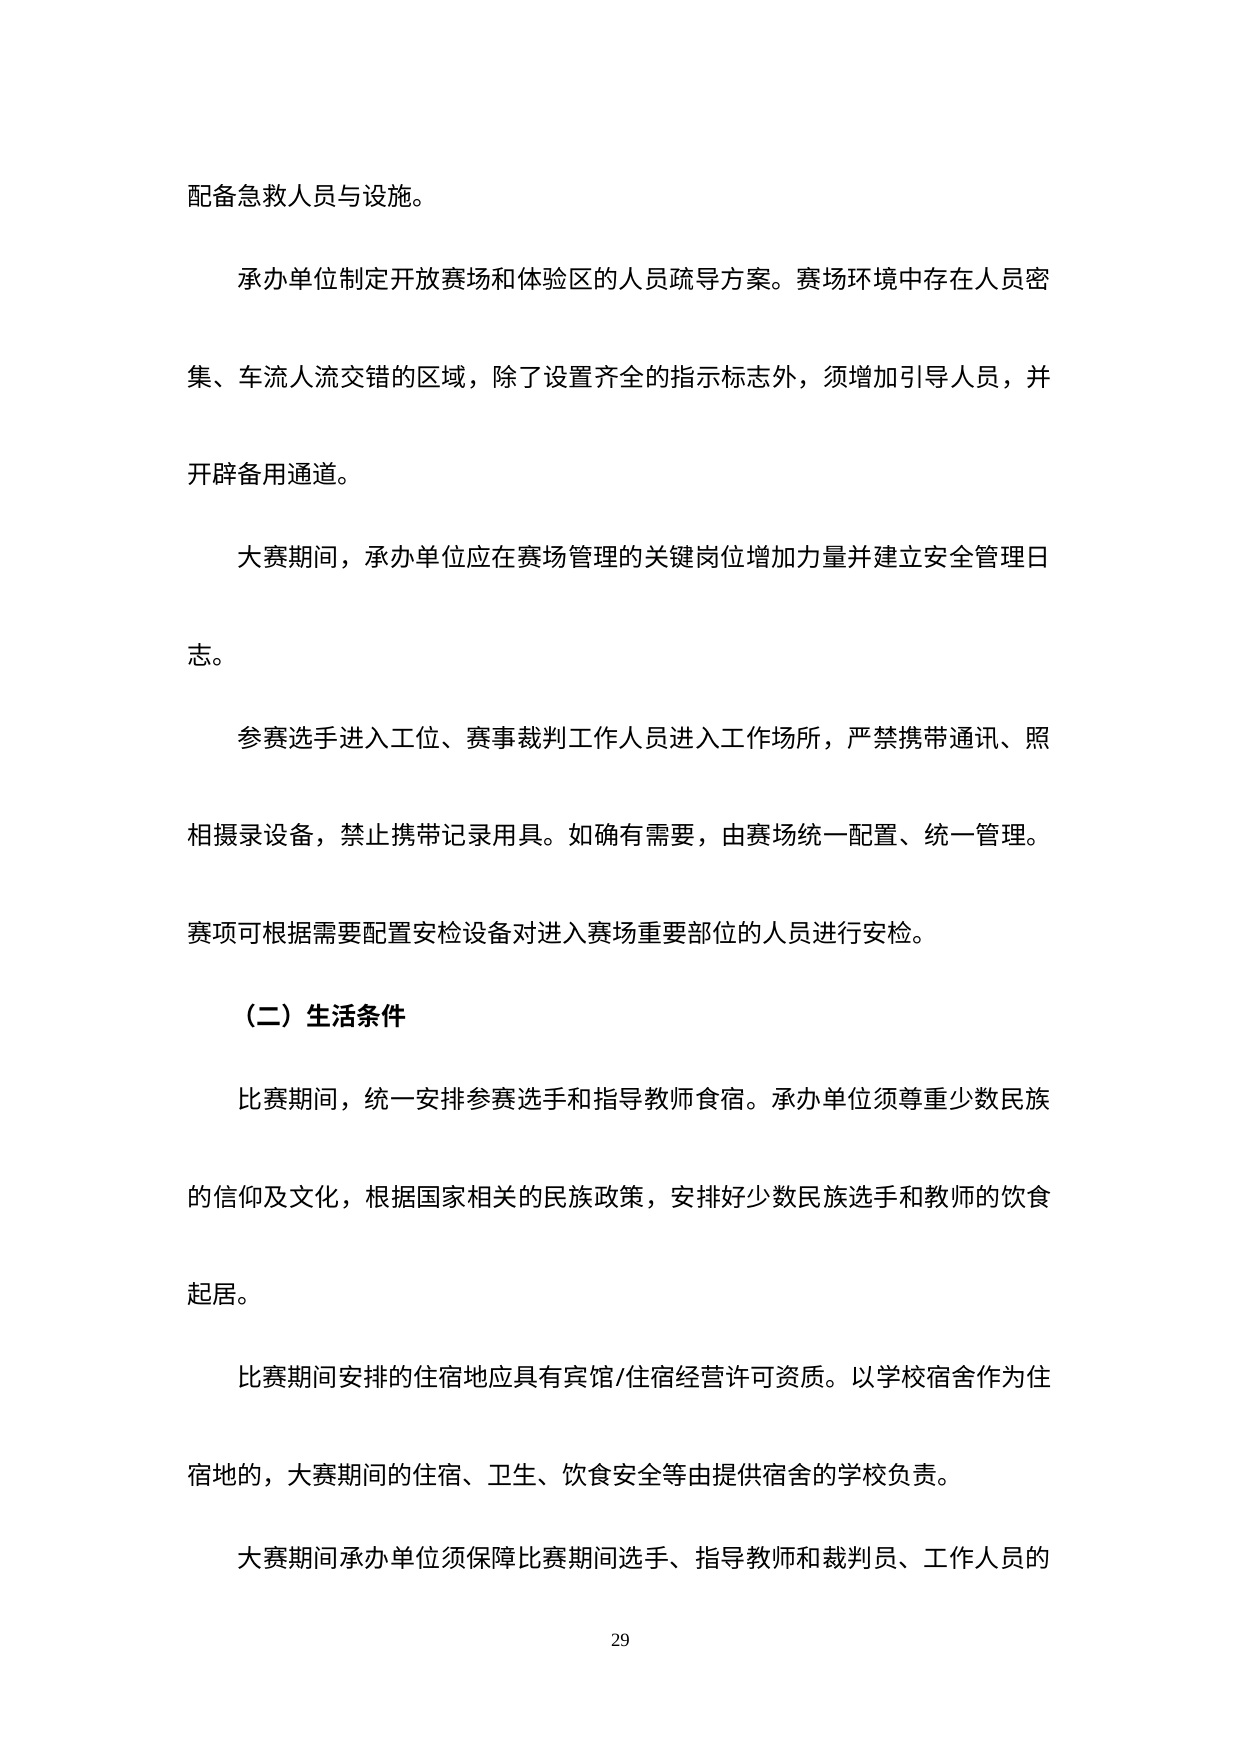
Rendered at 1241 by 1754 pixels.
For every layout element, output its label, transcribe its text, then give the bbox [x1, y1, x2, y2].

text （二）生活条件 [231, 982, 1053, 1047]
text 大赛期间，承办单位应在赛场管理的关键岗位增加力量并建立安全管理日志。 [187, 523, 1053, 686]
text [187, 1524, 1053, 1589]
text 比赛期间安排的住宿地应具有宾馆/住宿经营许可资质。以学校宿舍作为住宿地的，大赛期间的住宿、卫生、饮食安全等由提供宿舍的学校负责。 [187, 1343, 1053, 1506]
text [187, 162, 1053, 227]
text 比赛期间，统一安排参赛选手和指导教师食宿。承办单位须尊重少数民族的信仰及文化，根据国家相关的民族政策，安排好少数民族选手和教师的饮食起居。 [187, 1065, 1053, 1325]
text 承办单位制定开放赛场和体验区的人员疏导方案。赛场环境中存在人员密集、车流人流交错的区域，除了设置齐全的指示标志外，须增加引导人员，并开辟备用通道。 [187, 245, 1053, 505]
text 参赛选手进入工位、赛事裁判工作人员进入工作场所，严禁携带通讯、照相摄录设备，禁止携带记录用具。如确有需要，由赛场统一配置、统一管理。赛项可根据需要配置安检设备对进入赛场重要部位的人员进行安检。 [187, 704, 1053, 964]
